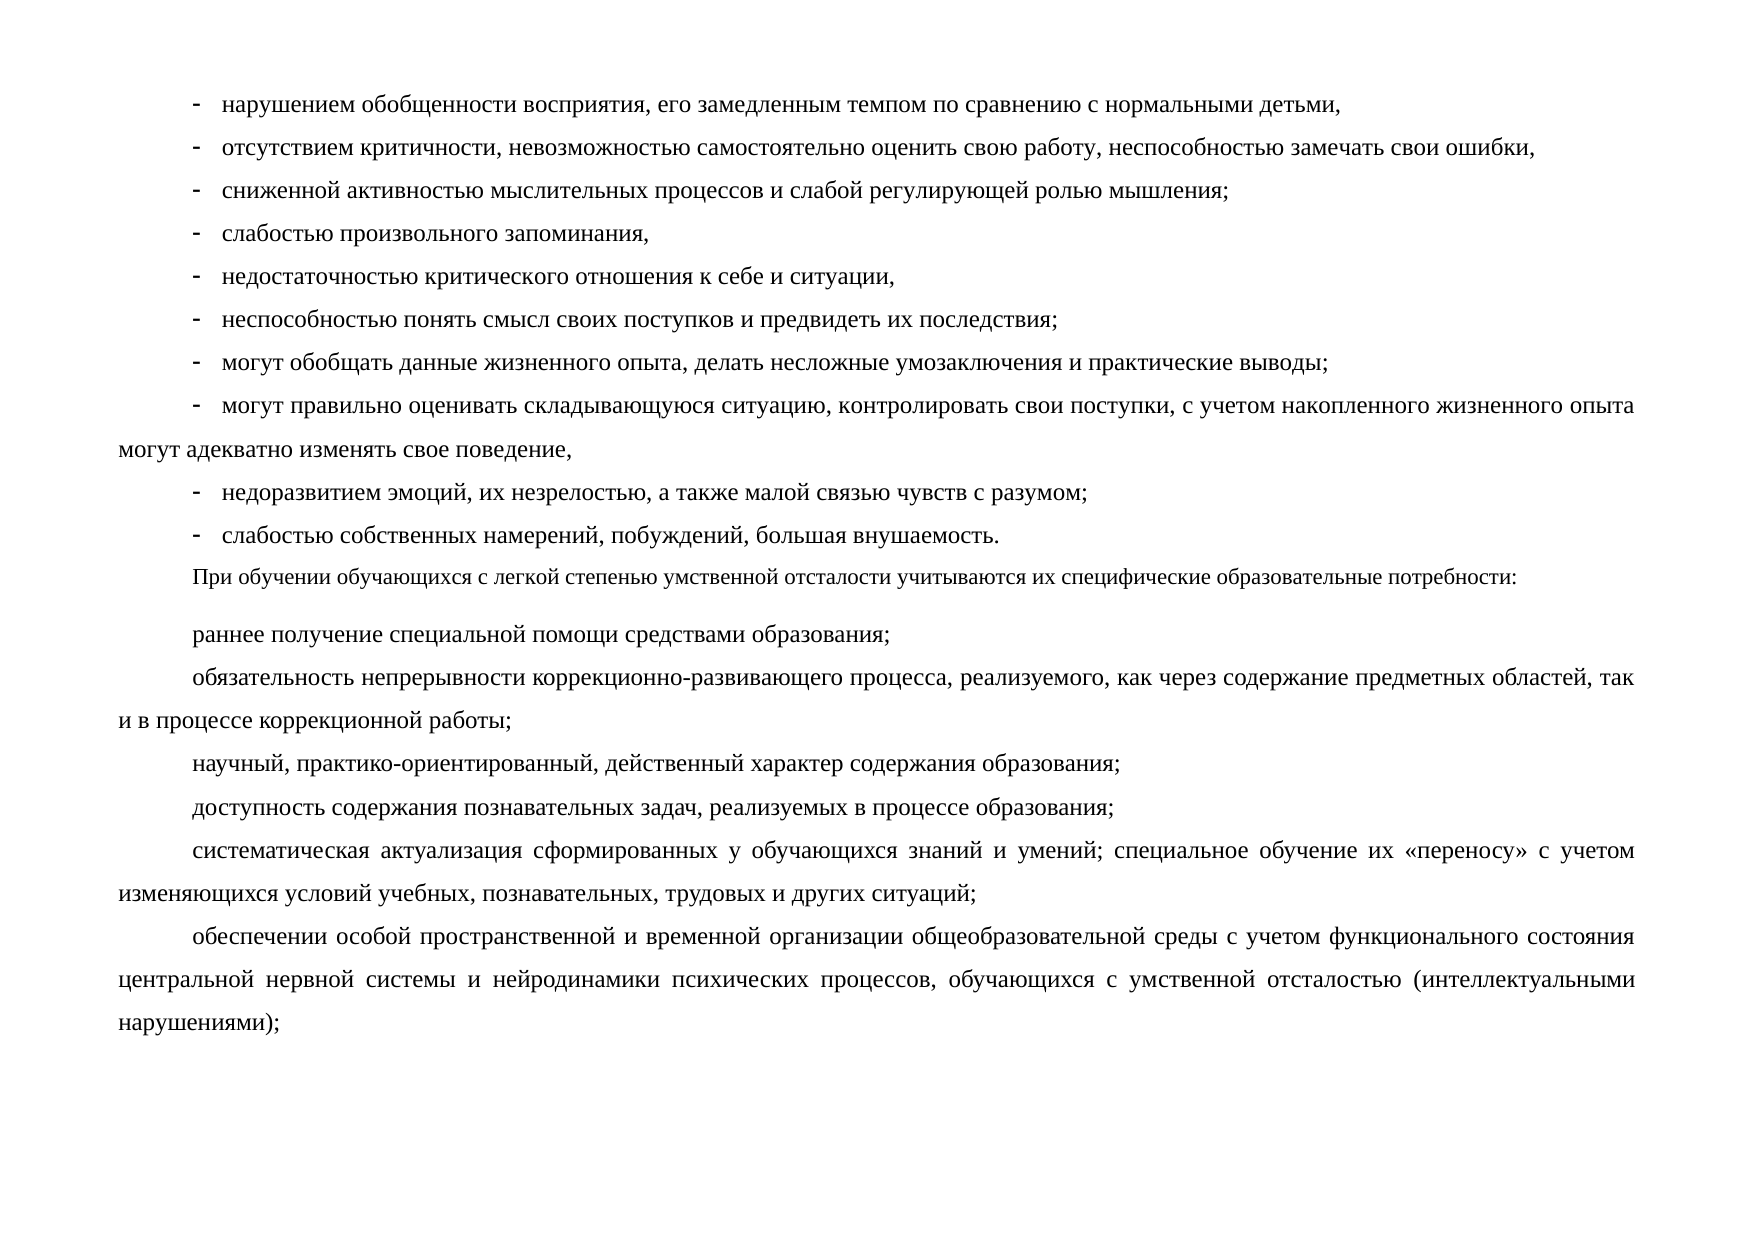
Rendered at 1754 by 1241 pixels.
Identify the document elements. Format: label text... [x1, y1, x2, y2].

text обеспечении особой пространственной и временной организации общеобразовательной среды с учетом функционального состояния центральной нервной системы и нейродинамики психических процессов, обучающихся с умственной отсталостью (интеллектуальными нарушениями); [118, 921, 1636, 1036]
text доступность содержания познавательных задач, реализуемых в процессе образования; [118, 792, 1636, 820]
text систематическая актуализация сформированных у обучающихся знаний и умений; специальное обучение их «переносу» с учетом изменяющихся условий учебных, познавательных, трудовых и других ситуаций; [118, 835, 1636, 907]
list слабостью произвольного запоминания, [118, 218, 1636, 247]
list недостаточностью критического отношения к себе и ситуации, [118, 261, 1636, 290]
text обязательность непрерывности коррекционно-развивающего процесса, реализуемого, как через содержание предметных областей, так и в процессе коррекционной работы; [118, 662, 1636, 734]
list могут правильно оценивать складывающуюся ситуацию, контролировать свои поступки, с учетом накопленного жизненного опыта могут адекватно изменять свое поведение, [118, 391, 1636, 462]
list нарушением обобщенности восприятия, его замедленным темпом по сравнению с нормальными детьми, [118, 89, 1636, 117]
text При обучении обучающихся с легкой степенью умственной отсталости учитываются их специфические образовательные потребности: [118, 563, 1636, 589]
text научный, практико-ориентированный, действенный характер содержания образования; [118, 748, 1636, 777]
list слабостью собственных намерений, побуждений, большая внушаемость. [118, 520, 1636, 549]
text раннее получение специальной помощи средствами образования; [118, 619, 1636, 648]
list недоразвитием эмоций, их незрелостью, а также малой связью чувств с разумом; [118, 477, 1636, 506]
list сниженной активностью мыслительных процессов и слабой регулирующей ролью мышления; [118, 175, 1636, 204]
list могут обобщать данные жизненного опыта, делать несложные умозаключения и практические выводы; [118, 347, 1636, 376]
list отсутствием критичности, невозможностью самостоятельно оценить свою работу, неспособностью замечать свои ошибки, [118, 132, 1636, 161]
list неспособностью понять смысл своих поступков и предвидеть их последствия; [118, 304, 1636, 333]
